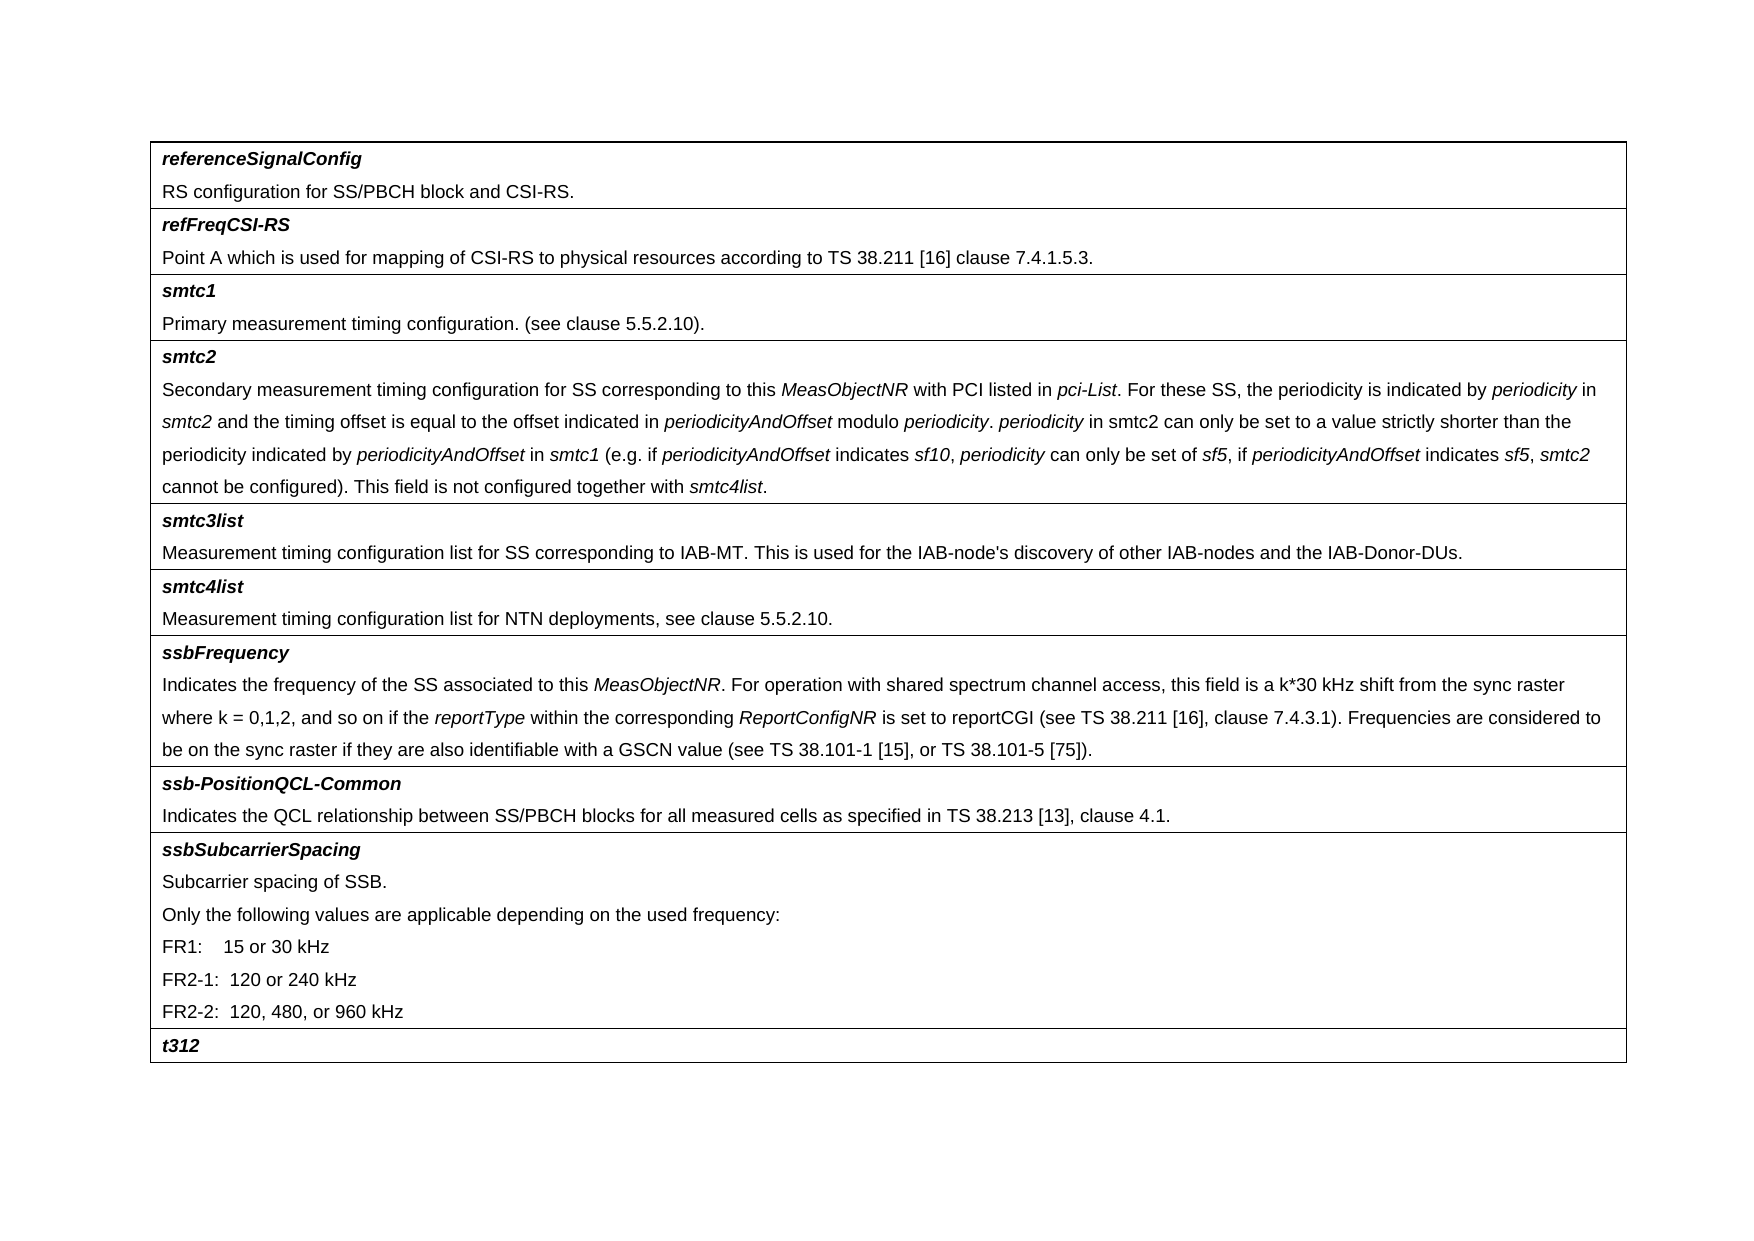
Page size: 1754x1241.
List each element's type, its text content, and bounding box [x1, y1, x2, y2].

table_cell ssbSubcarrierSpacing Subcarrier spacing of SSB. Only the following values are applicable depending on the used frequency: FR1: 15 or 30 kHz FR2-1: 120 or 240 kHz FR2-2: 120, 480, or 960 kHz [151, 833, 1626, 1028]
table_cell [151, 1029, 1626, 1062]
table_cell smtc4list Measurement timing configuration list for NTN deployments, see clause 5.5.2.10. [151, 570, 1626, 635]
table_cell smtc1 Primary measurement timing configuration. (see clause 5.5.2.10). [151, 275, 1626, 339]
table_cell referenceSignalConfig RS configuration for SS/PBCH block and CSI-RS. [151, 143, 1626, 207]
table_cell smtc3list Measurement timing configuration list for SS corresponding to IAB-MT. This is used for the IAB-node's discovery of other IAB-nodes and the IAB-Donor-DUs. [151, 504, 1626, 569]
table_cell ssb-PositionQCL-Common Indicates the QCL relationship between SS/PBCH blocks for all measured cells as specified in TS 38.213 [13], clause 4.1. [151, 767, 1626, 832]
table_cell refFreqCSI-RS Point A which is used for mapping of CSI-RS to physical resources according to TS 38.211 [16] clause 7.4.1.5.3. [151, 209, 1626, 273]
table_cell ssbFrequency Indicates the frequency of the SS associated to this MeasObjectNR. For operation with shared spectrum channel access, this field is a k*30 kHz shift from the sync raster where k = 0,1,2, and so on if the reportType within the corresponding ReportConfigNR is set to reportCGI (see TS 38.211 [16], clause 7.4.3.1). Frequencies are considered to be on the sync raster if they are also identifiable with a GSCN value (see TS 38.101-1 [15], or TS 38.101-5 [75]). [151, 636, 1626, 766]
table_cell smtc2 Secondary measurement timing configuration for SS corresponding to this MeasObjectNR with PCI listed in pci-List. For these SS, the periodicity is indicated by periodicity in smtc2 and the timing offset is equal to the offset indicated in periodicityAndOffset modulo periodicity. periodicity in smtc2 can only be set to a value strictly shorter than the periodicity indicated by periodicityAndOffset in smtc1 (e.g. if periodicityAndOffset indicates sf10, periodicity can only be set of sf5, if periodicityAndOffset indicates sf5, smtc2 cannot be configured). This field is not configured together with smtc4list. [151, 341, 1626, 503]
